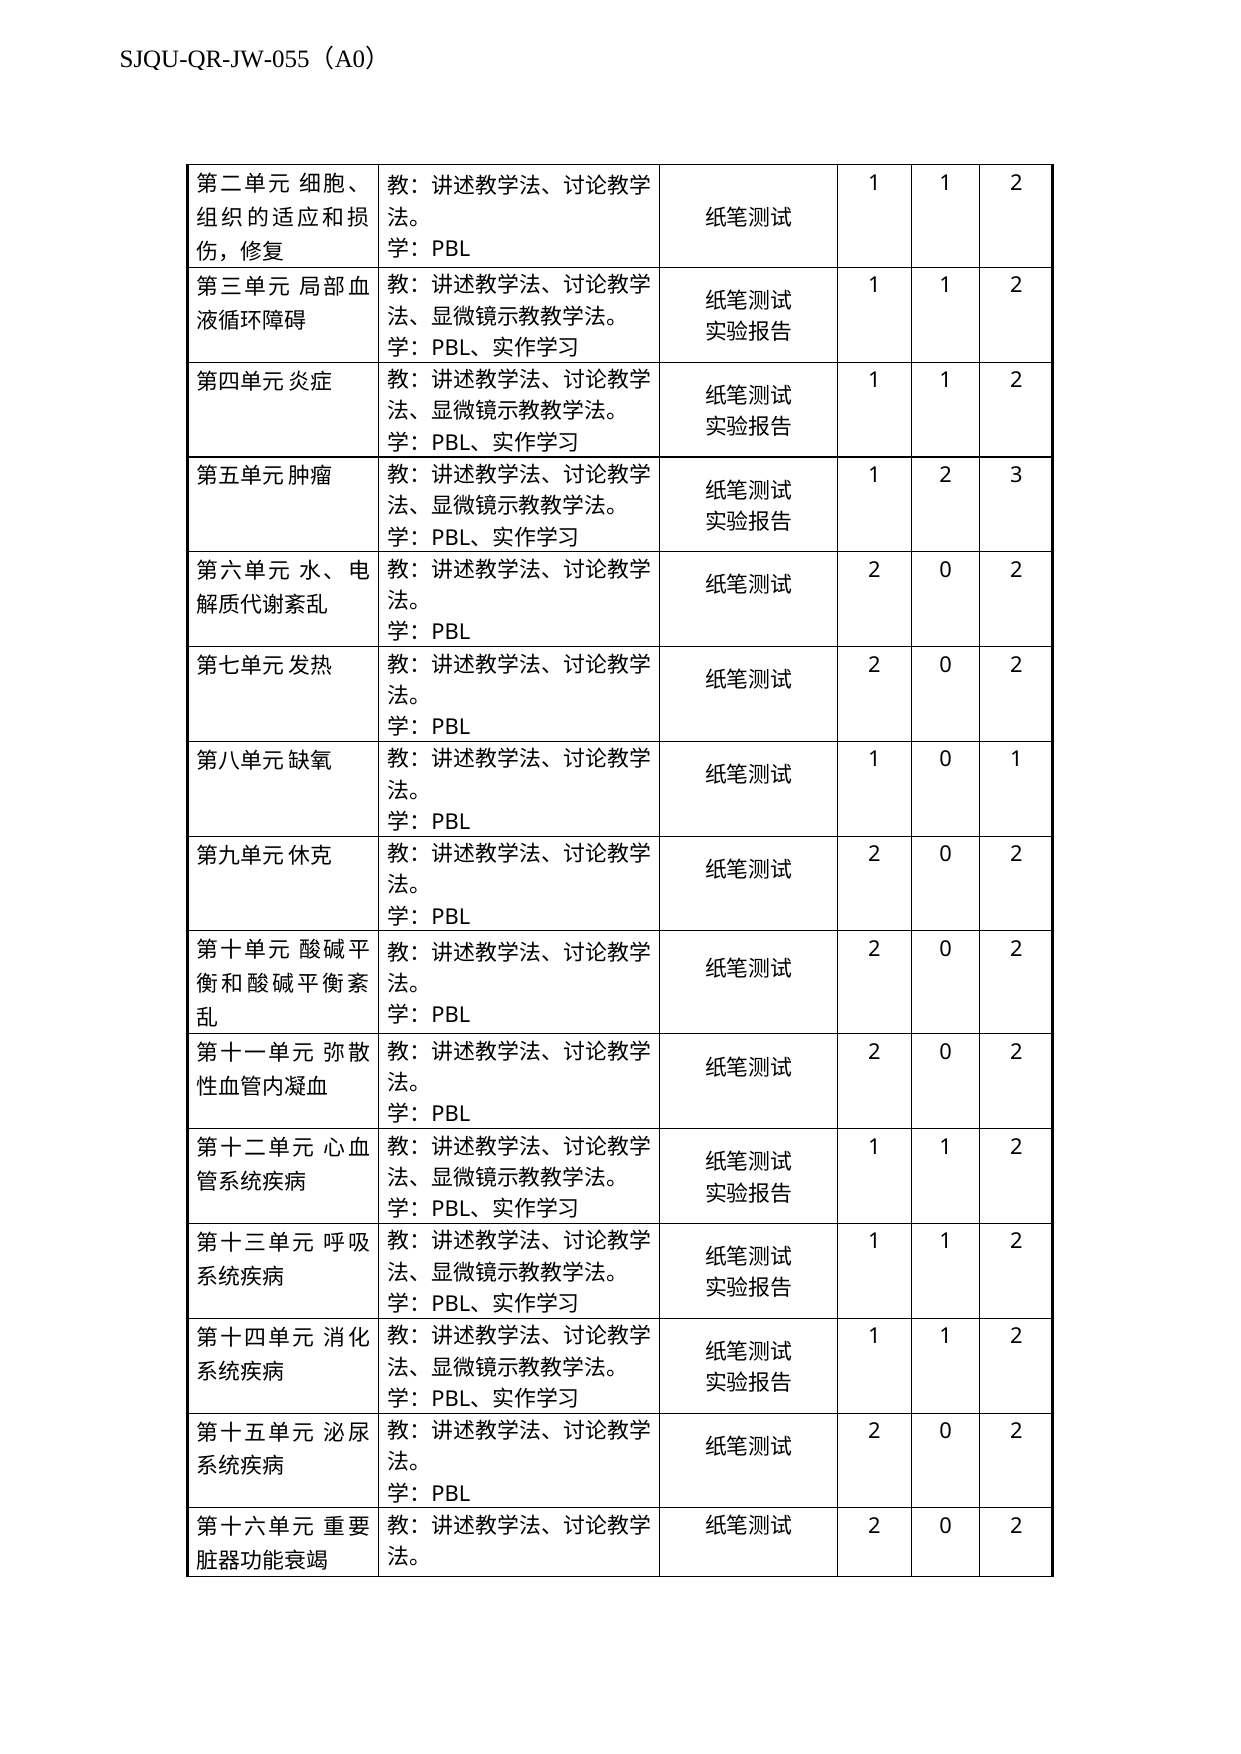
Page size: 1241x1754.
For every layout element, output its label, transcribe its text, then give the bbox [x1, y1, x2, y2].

table_cell 教：讲述教学法、讨论教学法、显微镜示教教学法。 学：PBL、实作学习 [379, 268, 659, 362]
table_cell 纸笔测试 实验报告 [660, 1319, 837, 1412]
table_cell 纸笔测试 实验报告 [660, 1129, 837, 1223]
table_cell 第十四单元 消化系统疾病 [189, 1319, 378, 1412]
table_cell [379, 165, 659, 267]
table_cell 1 [838, 1319, 911, 1412]
table_cell 第十单元 酸碱平衡和酸碱平衡紊乱 [189, 931, 378, 1033]
table_cell 第八单元 缺氧 [189, 742, 378, 836]
table_cell 2 [980, 552, 1051, 646]
table_cell 第三单元 局部血液循环障碍 [189, 268, 378, 362]
table_cell 2 [980, 165, 1051, 267]
table_cell 教：讲述教学法、讨论教学法。 学：PBL [379, 742, 659, 836]
table_cell 1 [838, 1224, 911, 1318]
table_cell 0 [912, 742, 979, 836]
table_cell 1 [912, 1319, 979, 1412]
table_cell 第十二单元 心血管系统疾病 [189, 1129, 378, 1223]
table_cell 2 [838, 931, 911, 1033]
table_cell 1 [838, 165, 911, 267]
table_cell 教：讲述教学法、讨论教学法、显微镜示教教学法。 学：PBL、实作学习 [379, 1224, 659, 1318]
table_cell 0 [912, 1414, 979, 1507]
table_cell 2 [838, 647, 911, 741]
table_cell 纸笔测试 实验报告 [660, 268, 837, 362]
table_cell 2 [912, 458, 979, 551]
table_cell 教：讲述教学法、讨论教学法。 学：PBL [379, 552, 659, 646]
table_cell 教：讲述教学法、讨论教学法。 学：PBL [379, 1414, 659, 1507]
table_cell 0 [912, 837, 979, 930]
table_cell 教：讲述教学法、讨论教学法、显微镜示教教学法。 学：PBL、实作学习 [379, 458, 659, 551]
table_cell 1 [912, 363, 979, 456]
table_cell 第二单元 细胞、组织的适应和损伤，修复 [189, 165, 378, 267]
table_cell 第十一单元 弥散性血管内凝血 [189, 1034, 378, 1128]
table_cell 纸笔测试 [660, 837, 837, 930]
table_cell 纸笔测试 [660, 742, 837, 836]
table_cell 教：讲述教学法、讨论教学法。 学：PBL [379, 931, 659, 1033]
table_cell 1 [838, 268, 911, 362]
table_cell 2 [838, 837, 911, 930]
table_cell 第十六单元 重要脏器功能衰竭 [189, 1508, 378, 1576]
table_cell 教：讲述教学法、讨论教学法、显微镜示教教学法。 学：PBL、实作学习 [379, 1129, 659, 1223]
table_cell 教：讲述教学法、讨论教学法、显微镜示教教学法。 学：PBL、实作学习 [379, 363, 659, 456]
table_cell 纸笔测试 [660, 552, 837, 646]
table_cell 2 [980, 931, 1051, 1033]
table_cell 2 [980, 268, 1051, 362]
table_cell 纸笔测试 [660, 647, 837, 741]
table_cell 1 [838, 363, 911, 456]
table_cell 纸笔测试 [660, 1508, 837, 1576]
table_cell 2 [838, 552, 911, 646]
table_cell 0 [912, 1508, 979, 1576]
table_cell 0 [912, 931, 979, 1033]
table_cell 0 [912, 552, 979, 646]
table_cell 1 [838, 742, 911, 836]
table_cell 3 [980, 458, 1051, 551]
table_cell 纸笔测试 [660, 165, 837, 267]
table_cell 第五单元 肿瘤 [189, 458, 378, 551]
table_cell 1 [912, 165, 979, 267]
table_cell 1 [912, 268, 979, 362]
table_cell 2 [980, 837, 1051, 930]
table_cell 纸笔测试 实验报告 [660, 363, 837, 456]
table_cell 教：讲述教学法、讨论教学法。 学：PBL [379, 1034, 659, 1128]
table_cell 0 [912, 647, 979, 741]
table_cell 2 [980, 1508, 1051, 1576]
table_cell 2 [980, 647, 1051, 741]
table_cell 2 [980, 1034, 1051, 1128]
table_cell 1 [980, 742, 1051, 836]
table_cell 2 [980, 1224, 1051, 1318]
table_cell 2 [838, 1414, 911, 1507]
table_cell 纸笔测试 [660, 1414, 837, 1507]
table_cell 纸笔测试 [660, 931, 837, 1033]
table_cell 2 [980, 1414, 1051, 1507]
table_cell 教：讲述教学法、讨论教学法。 学：PBL [379, 647, 659, 741]
table_cell 第六单元 水、电解质代谢紊乱 [189, 552, 378, 646]
table_cell 纸笔测试 [660, 1034, 837, 1128]
table_cell 1 [912, 1224, 979, 1318]
table_cell 纸笔测试 实验报告 [660, 458, 837, 551]
table_cell 1 [912, 1129, 979, 1223]
table_cell 第四单元 炎症 [189, 363, 378, 456]
table_cell 教：讲述教学法、讨论教学法、显微镜示教教学法。 学：PBL、实作学习 [379, 1319, 659, 1412]
table_cell 纸笔测试 实验报告 [660, 1224, 837, 1318]
table_cell 1 [838, 458, 911, 551]
table_cell 第七单元 发热 [189, 647, 378, 741]
table_cell 2 [838, 1508, 911, 1576]
table_cell 1 [838, 1129, 911, 1223]
table_cell 2 [980, 1129, 1051, 1223]
table_cell 教：讲述教学法、讨论教学法。 学：PBL [379, 837, 659, 930]
table_cell 2 [838, 1034, 911, 1128]
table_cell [379, 1508, 659, 1576]
table_cell 0 [912, 1034, 979, 1128]
table_cell 2 [980, 363, 1051, 456]
table_cell 第九单元 休克 [189, 837, 378, 930]
table_cell 2 [980, 1319, 1051, 1412]
table_cell 第十三单元 呼吸系统疾病 [189, 1224, 378, 1318]
table_cell 第十五单元 泌尿系统疾病 [189, 1414, 378, 1507]
